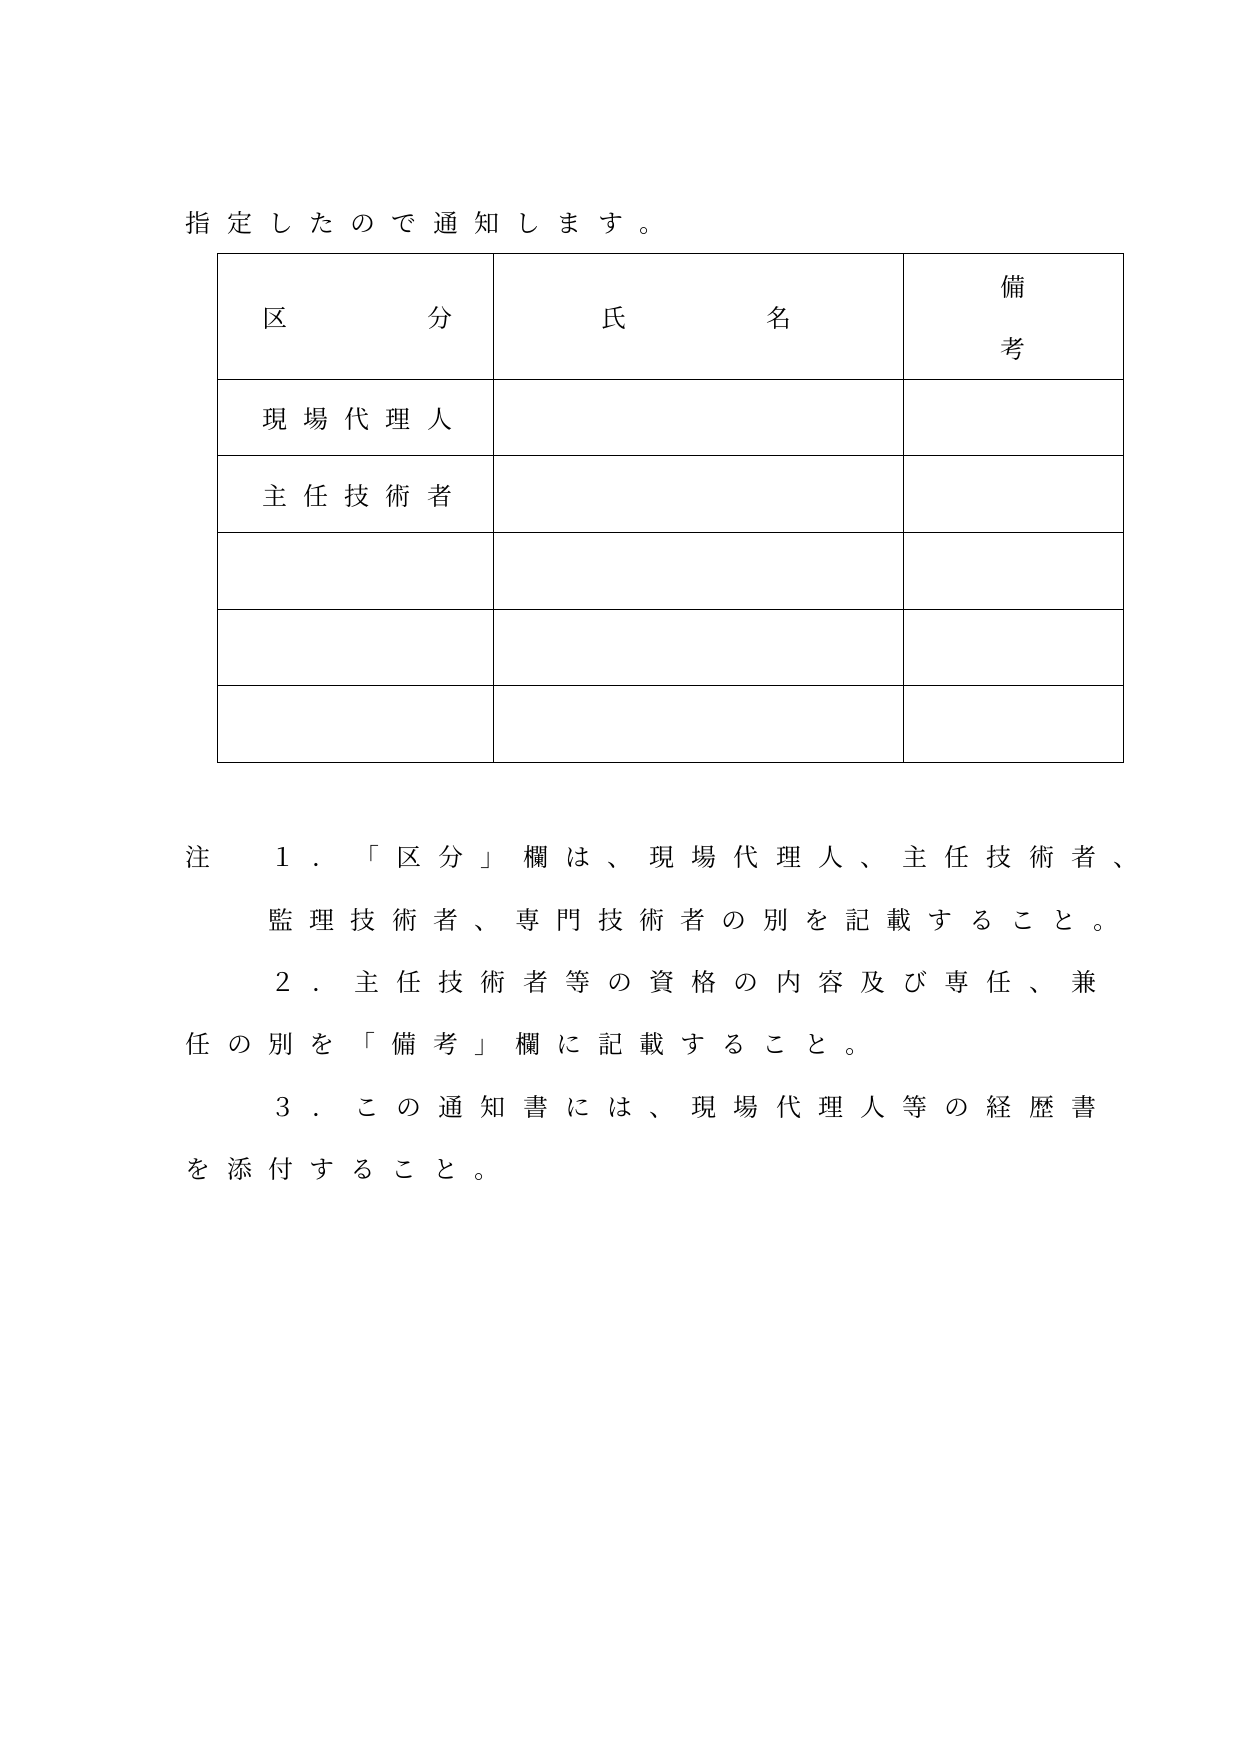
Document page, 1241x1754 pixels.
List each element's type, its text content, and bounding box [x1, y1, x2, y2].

text ３．この通知書には、現場代理人等の経歴書を添付すること。 [186, 1074, 1114, 1199]
text 注 １．「区分」欄は、現場代理人、主任技術者、監理技術者、専門技術者の別を記載すること。 [186, 825, 1114, 949]
table_cell [904, 686, 1123, 762]
table_cell 現場代理人 [218, 380, 493, 455]
table_cell [218, 533, 493, 608]
table_header 氏 名 [494, 254, 903, 379]
table_cell [218, 686, 493, 762]
table_cell [904, 610, 1123, 685]
table_cell [494, 610, 903, 685]
table_cell 主任技術者 [218, 456, 493, 532]
table_cell [494, 533, 903, 608]
table_cell [494, 456, 903, 532]
table_cell [494, 380, 903, 455]
table_cell [218, 610, 493, 685]
table_cell [904, 533, 1123, 608]
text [186, 191, 1114, 253]
table_header 備 考 [904, 254, 1123, 379]
table_cell [904, 456, 1123, 532]
table_cell [904, 380, 1123, 455]
table_cell [494, 686, 903, 762]
text ２．主任技術者等の資格の内容及び専任、兼任の別を「備考」欄に記載すること。 [186, 949, 1114, 1074]
table_header 区 分 [218, 254, 493, 379]
